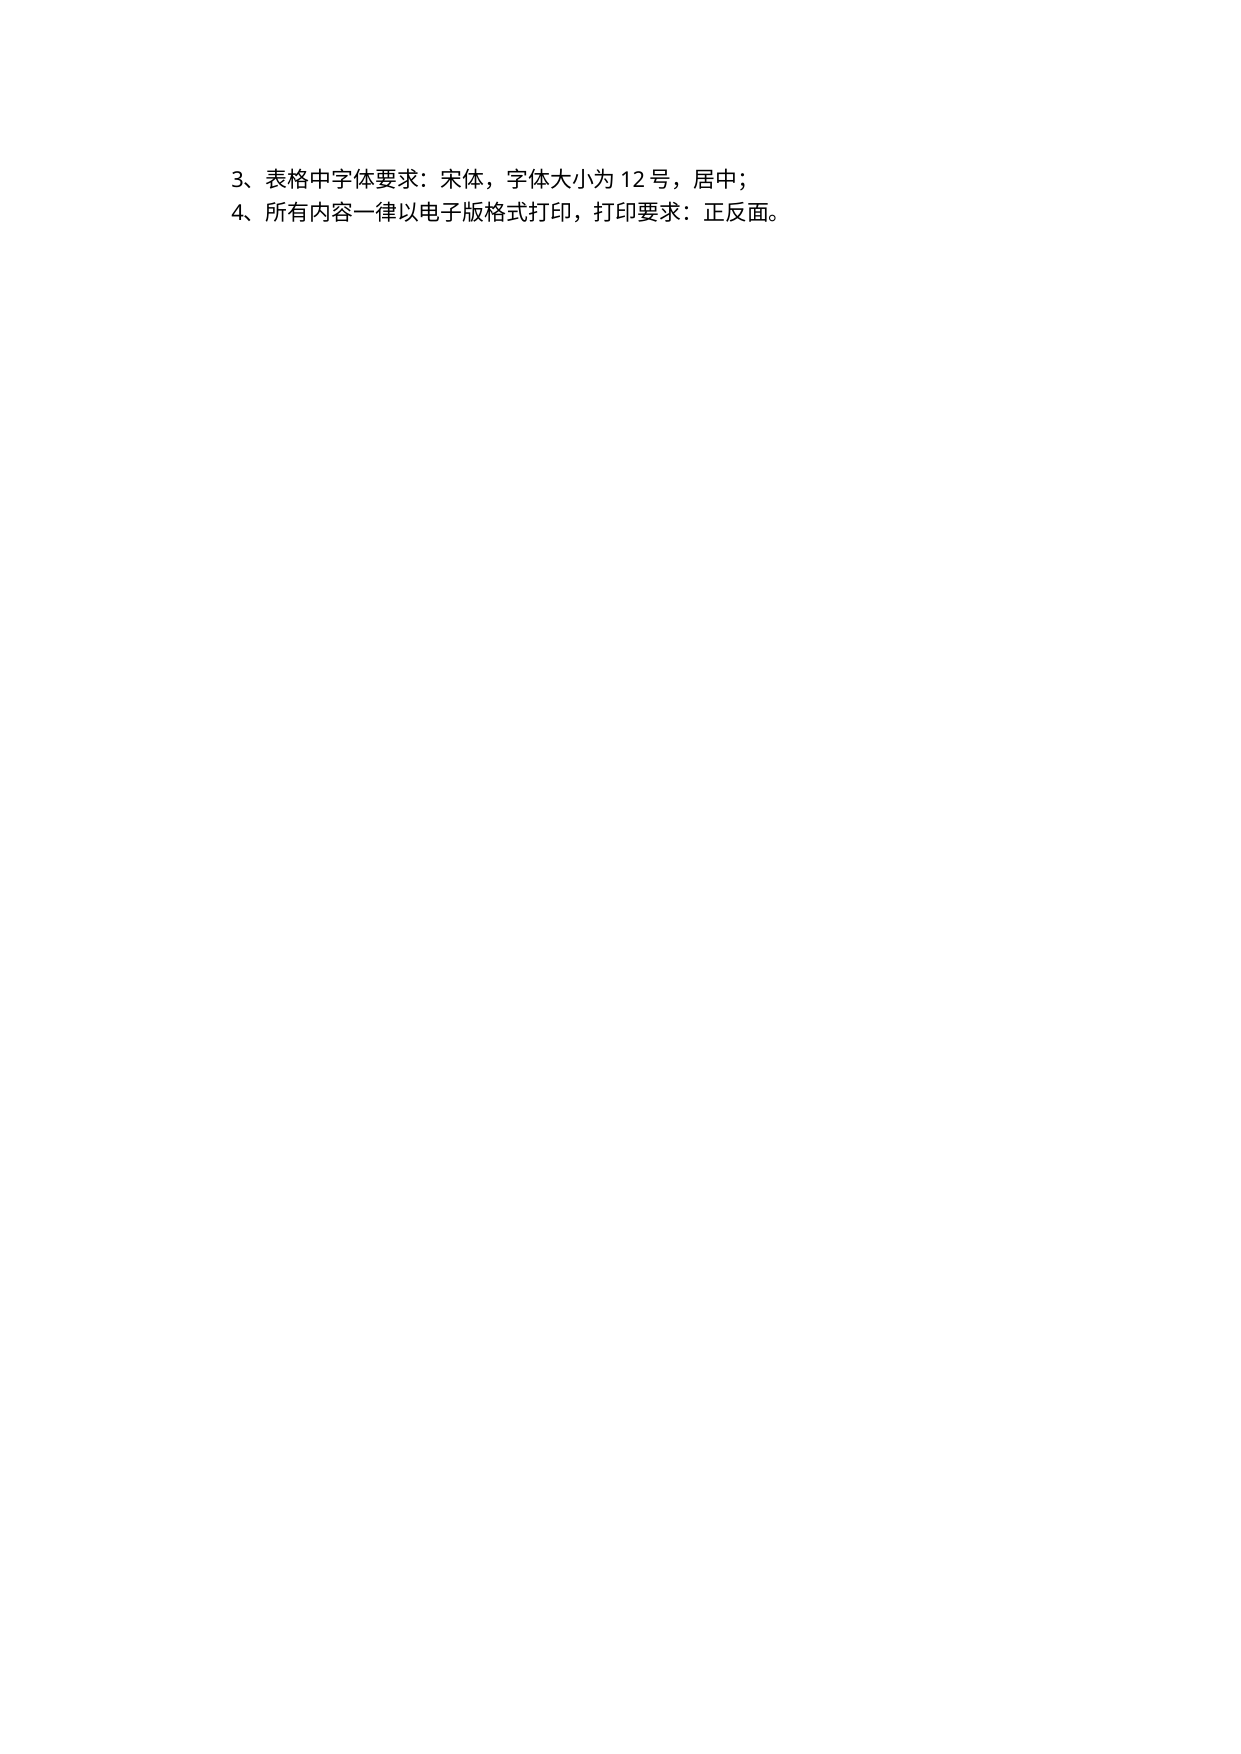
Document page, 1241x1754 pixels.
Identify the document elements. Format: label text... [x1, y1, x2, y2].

text 3、表格中字体要求：宋体，字体大小为12号，居中； [187, 162, 1053, 194]
text 4、所有内容一律以电子版格式打印，打印要求：正反面。 [187, 194, 1053, 227]
